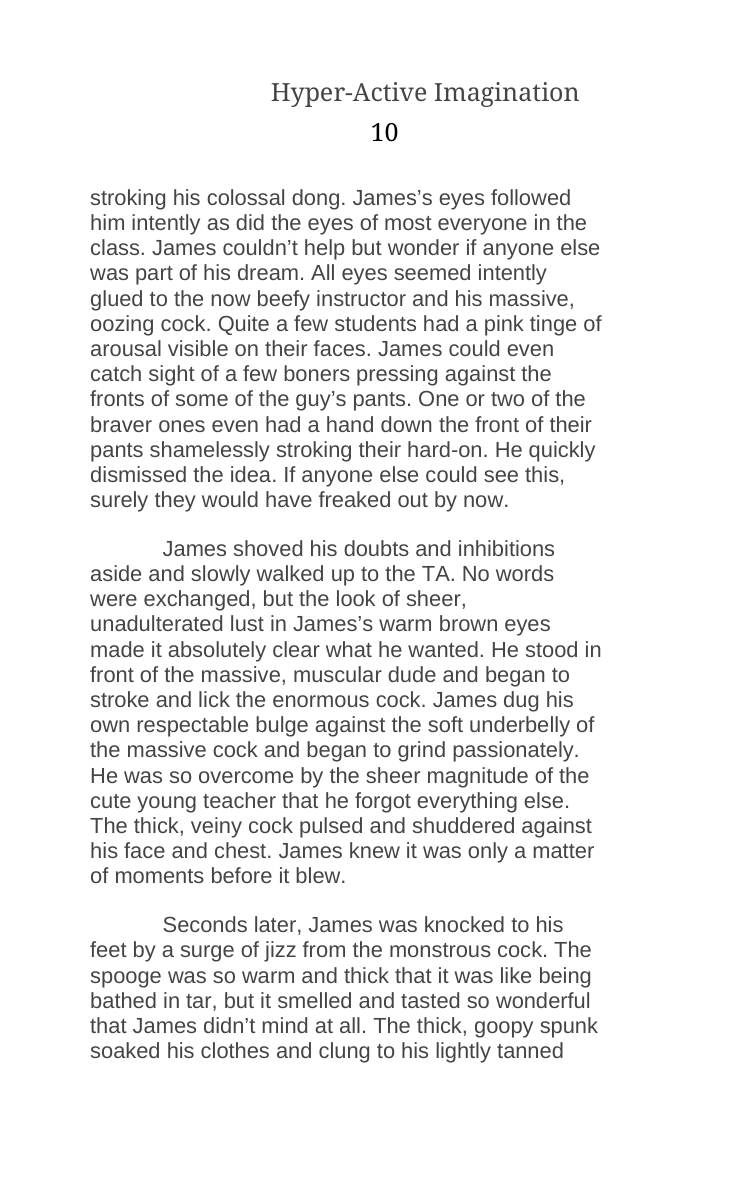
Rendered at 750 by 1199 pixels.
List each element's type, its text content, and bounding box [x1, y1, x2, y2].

text James shoved his doubts and inhibitions aside and slowly walked up to the TA. No words were exchanged, but the look of sheer, unadulterated lust in James’s warm brown eyes made it absolutely clear what he wanted. He stood in front of the massive, muscular dude and began to stroke and lick the enormous cock. James dug his own respectable bulge against the soft underbelly of the massive cock and began to grind passionately. He was so overcome by the sheer magnitude of the cute young teacher that he forgot everything else. The thick, veiny cock pulsed and shuddered against his face and chest. James knew it was only a matter of moments before it blew. [90, 536, 604, 889]
